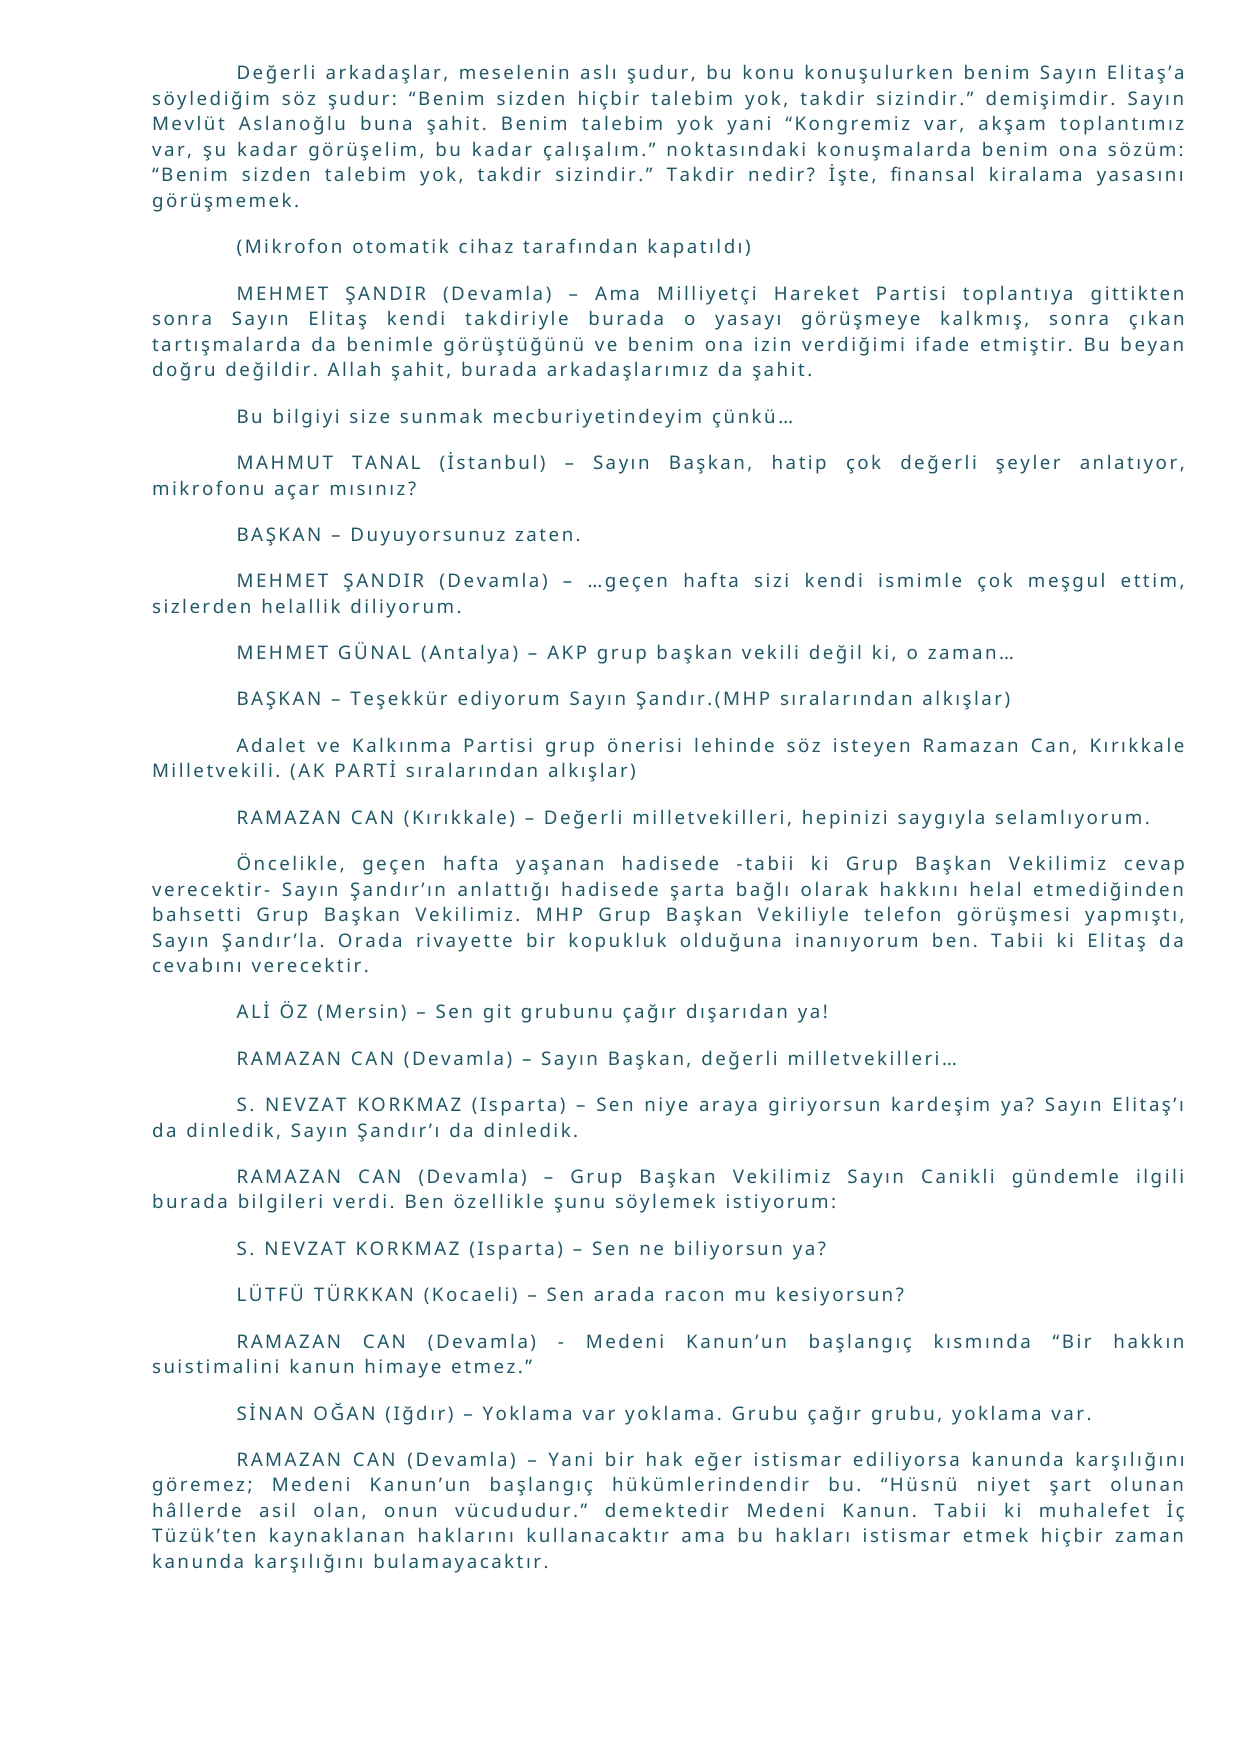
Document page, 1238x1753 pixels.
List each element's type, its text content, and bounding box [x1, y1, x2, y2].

text MEHMET ŞANDIR (Devamla) – …geçen hafta sizi kendi ismimle çok meşgul ettim, sizlerden helallik diliyorum. [152, 567, 1186, 618]
text Bu bilgiyi size sunmak mecburiyetindeyim çünkü… [152, 403, 1186, 428]
text MEHMET GÜNAL (Antalya) – AKP grup başkan vekili değil ki, o zaman… [152, 639, 1186, 665]
text RAMAZAN CAN (Devamla) – Sayın Başkan, değerli milletvekilleri… [152, 1045, 1186, 1071]
text RAMAZAN CAN (Kırıkkale) – Değerli milletvekilleri, hepinizi saygıyla selamlıyorum. [152, 804, 1186, 829]
text BAŞKAN – Duyuyorsunuz zaten. [152, 521, 1186, 547]
text SİNAN OĞAN (Iğdır) – Yoklama var yoklama. Grubu çağır grubu, yoklama var. [152, 1400, 1186, 1425]
text S. NEVZAT KORKMAZ (Isparta) – Sen ne biliyorsun ya? [152, 1235, 1186, 1261]
text Adalet ve Kalkınma Partisi grup önerisi lehinde söz isteyen Ramazan Can, Kırıkkale Milletvekili. (AK PARTİ sıralarından alkışlar) [152, 732, 1186, 783]
text S. NEVZAT KORKMAZ (Isparta) – Sen niye araya giriyorsun kardeşim ya? Sayın Elitaş’ı da dinledik, Sayın Şandır’ı da dinledik. [152, 1091, 1186, 1142]
text Öncelikle, geçen hafta yaşanan hadisede -tabii ki Grup Başkan Vekilimiz cevap verecektir- Sayın Şandır’ın anlattığı hadisede şarta bağlı olarak hakkını helal etmediğinden bahsetti Grup Başkan Vekilimiz. MHP Grup Başkan Vekiliyle telefon görüşmesi yapmıştı, Sayın Şandır’la. Orada rivayette bir kopukluk olduğuna inanıyorum ben. Tabii ki Elitaş da cevabını verecektir. [152, 850, 1186, 978]
text MAHMUT TANAL (İstanbul) – Sayın Başkan, hatip çok değerli şeyler anlatıyor, mikrofonu açar mısınız? [152, 449, 1186, 500]
text Değerli arkadaşlar, meselenin aslı şudur, bu konu konuşulurken benim Sayın Elitaş’a söylediğim söz şudur: “Benim sizden hiçbir talebim yok, takdir sizindir.” demişimdir. Sayın Mevlüt Aslanoğlu buna şahit. Benim talebim yok yani “Kongremiz var, akşam toplantımız var, şu kadar görüşelim, bu kadar çalışalım.” noktasındaki konuşmalarda benim ona sözüm: “Benim sizden talebim yok, takdir sizindir.” Takdir nedir? İşte, finansal kiralama yasasını görüşmemek. [152, 60, 1186, 213]
text RAMAZAN CAN (Devamla) - Medeni Kanun’un başlangıç kısmında “Bir hakkın suistimalini kanun himaye etmez.” [152, 1328, 1186, 1379]
text MEHMET ŞANDIR (Devamla) – Ama Milliyetçi Hareket Partisi toplantıya gittikten sonra Sayın Elitaş kendi takdiriyle burada o yasayı görüşmeye kalkmış, sonra çıkan tartışmalarda da benimle görüştüğünü ve benim ona izin verdiğimi ifade etmiştir. Bu beyan doğru değildir. Allah şahit, burada arkadaşlarımız da şahit. [152, 280, 1186, 382]
text ALİ ÖZ (Mersin) – Sen git grubunu çağır dışarıdan ya! [152, 999, 1186, 1024]
text BAŞKAN – Teşekkür ediyorum Sayın Şandır.(MHP sıralarından alkışlar) [152, 686, 1186, 711]
text (Mikrofon otomatik cihaz tarafından kapatıldı) [152, 234, 1186, 259]
text RAMAZAN CAN (Devamla) – Grup Başkan Vekilimiz Sayın Canikli gündemle ilgili burada bilgileri verdi. Ben özellikle şunu söylemek istiyorum: [152, 1163, 1186, 1214]
text RAMAZAN CAN (Devamla) – Yani bir hak eğer istismar ediliyorsa kanunda karşılığını göremez; Medeni Kanun’un başlangıç hükümlerindendir bu. “Hüsnü niyet şart olunan hâllerde asil olan, onun vücududur.” demektedir Medeni Kanun. Tabii ki muhalefet İç Tüzük’ten kaynaklanan haklarını kullanacaktır ama bu hakları istismar etmek hiçbir zaman kanunda karşılığını bulamayacaktır. [152, 1446, 1186, 1574]
text LÜTFÜ TÜRKKAN (Kocaeli) – Sen arada racon mu kesiyorsun? [152, 1282, 1186, 1307]
